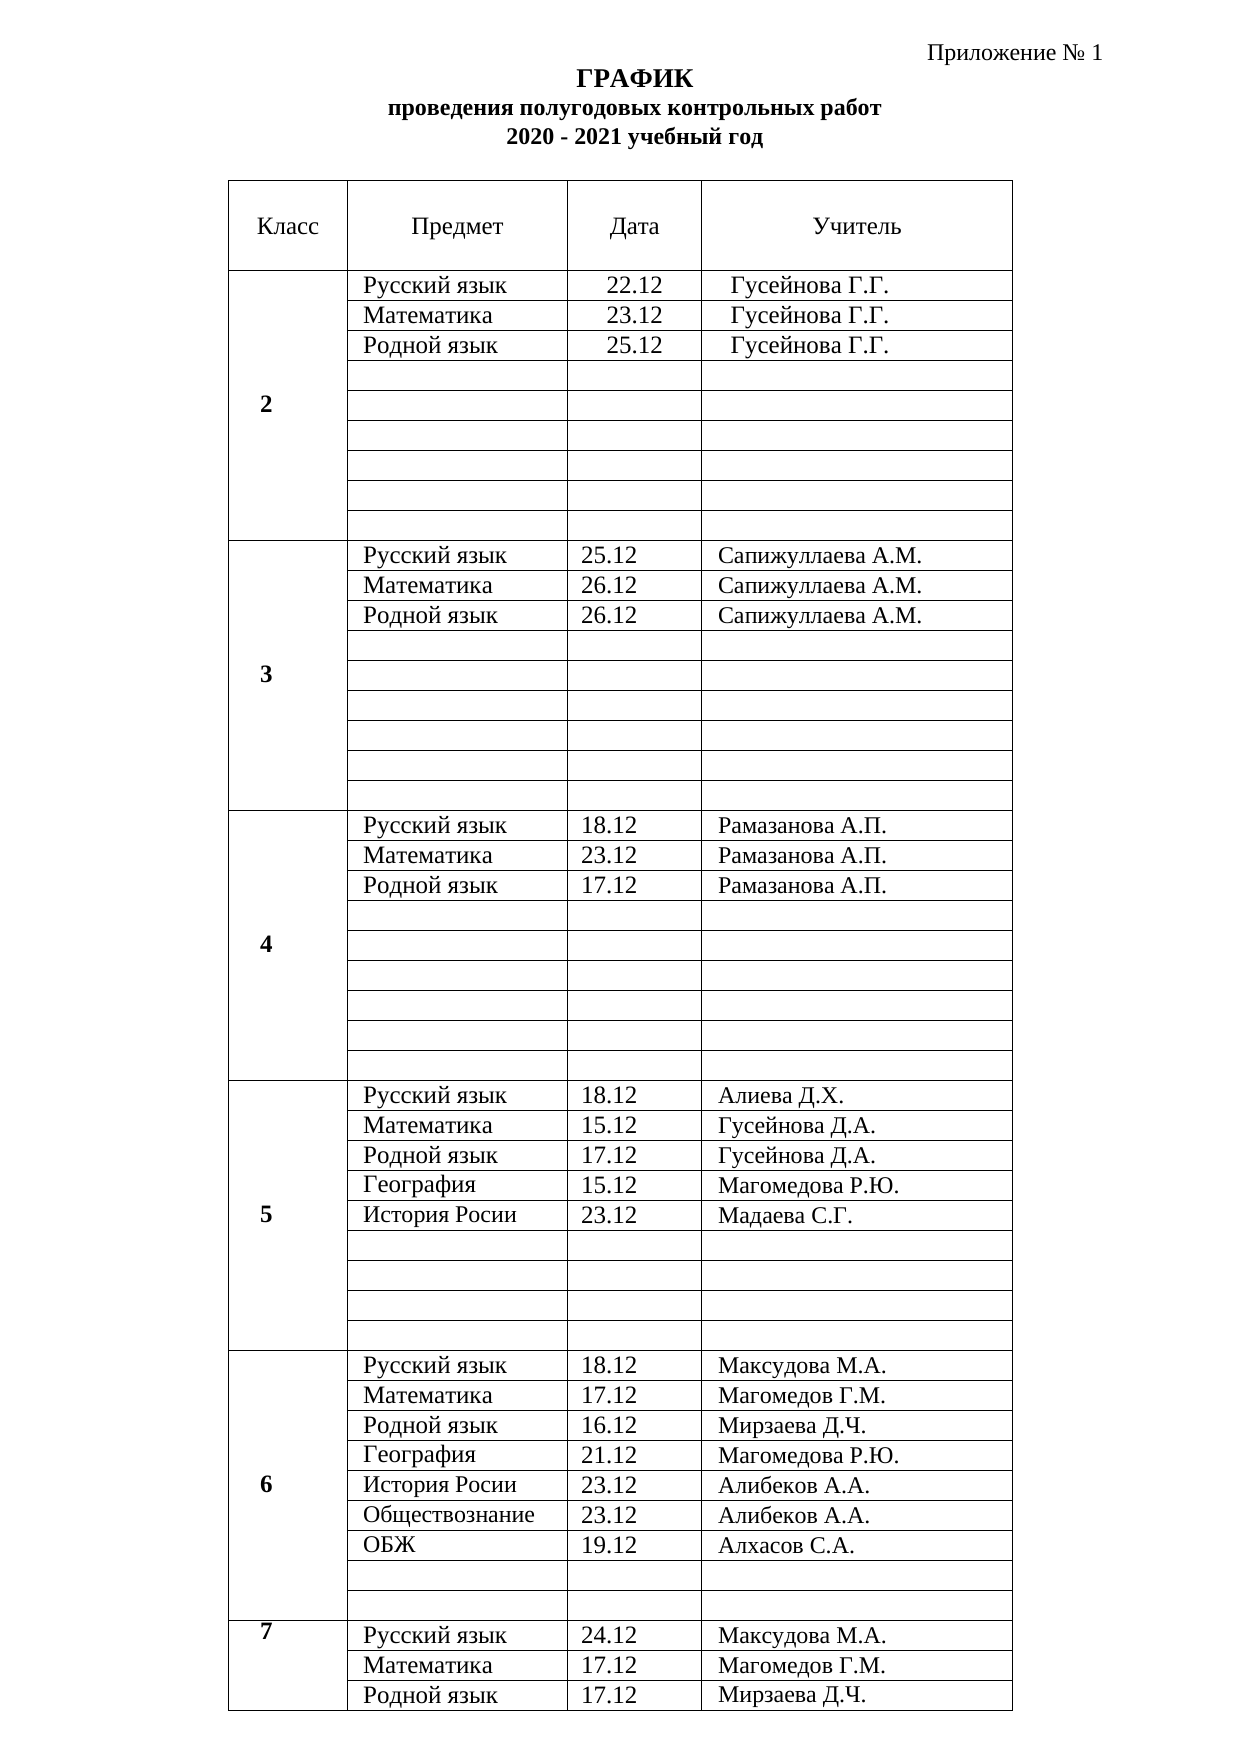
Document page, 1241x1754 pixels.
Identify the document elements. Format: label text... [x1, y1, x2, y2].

table_cell [568, 1291, 701, 1319]
text проведения полугодовых контрольных работ [85, 93, 1185, 121]
table_cell Русский язык [348, 541, 567, 569]
table_cell [348, 481, 567, 509]
table_cell Математика [348, 841, 567, 869]
table_cell Русский язык [348, 1351, 567, 1379]
table_cell 17.12 [568, 1651, 701, 1679]
table_cell 23.12 [568, 1201, 701, 1229]
table_cell Математика [348, 1111, 567, 1139]
table_cell Математика [348, 301, 567, 329]
table_cell [702, 481, 1012, 509]
table_cell Русский язык [348, 811, 567, 839]
table_cell 24.12 [568, 1621, 701, 1649]
table_cell [702, 721, 1012, 749]
table_cell 15.12 [568, 1111, 701, 1139]
table_cell [702, 1051, 1012, 1079]
table_header Класс [229, 181, 347, 269]
table_cell 19.12 [568, 1531, 701, 1559]
table_cell 23.12 [568, 1501, 701, 1529]
table_cell 18.12 [568, 811, 701, 839]
table_cell 23.12 [568, 301, 701, 329]
table_cell [348, 361, 567, 389]
table_cell [568, 661, 701, 689]
table_cell Мадаева С.Г. [702, 1201, 1012, 1229]
table_cell [348, 391, 567, 419]
table_cell Магомедова Р.Ю. [702, 1441, 1012, 1469]
table_cell [702, 361, 1012, 389]
table_cell [348, 451, 567, 479]
table_cell [702, 1291, 1012, 1319]
table_cell Математика [348, 571, 567, 599]
table_cell 21.12 [568, 1441, 701, 1469]
table_cell Рамазанова А.П. [702, 811, 1012, 839]
table_cell Максудова М.А. [702, 1621, 1012, 1649]
table_cell Гусейнова Г.Г. [702, 331, 1012, 359]
table_cell [568, 1231, 701, 1259]
table_cell 25.12 [568, 331, 701, 359]
text ГРАФИК [85, 66, 1185, 93]
table_cell 15.12 [568, 1171, 701, 1199]
table_cell 26.12 [568, 601, 701, 629]
table_cell [702, 991, 1012, 1019]
table_cell 17.12 [568, 871, 701, 899]
table_header Дата [568, 181, 701, 269]
table_cell [568, 451, 701, 479]
table_cell 4 [229, 811, 347, 1079]
table_cell 17.12 [568, 1381, 701, 1409]
table_cell [702, 1231, 1012, 1259]
table_cell [568, 1321, 701, 1349]
table_cell [568, 391, 701, 419]
table_cell [568, 751, 701, 779]
table_cell Рамазанова А.П. [702, 871, 1012, 899]
table_cell [702, 901, 1012, 929]
table_cell [702, 781, 1012, 809]
table_cell Алибеков А.А. [702, 1501, 1012, 1529]
table_cell [568, 1261, 701, 1289]
table_cell Русский язык [348, 1621, 567, 1649]
table_cell Рамазанова А.П. [702, 841, 1012, 869]
table_cell [702, 1321, 1012, 1349]
table_cell [702, 451, 1012, 479]
table_cell 7 [229, 1621, 347, 1709]
table_cell [348, 511, 567, 539]
table_cell Родной язык [348, 1141, 567, 1169]
table_cell [702, 1561, 1012, 1589]
table_cell [702, 931, 1012, 959]
table_cell 23.12 [568, 1471, 701, 1499]
table_cell 3 [229, 541, 347, 809]
table_cell [702, 631, 1012, 659]
table_cell Гусейнова Д.А. [702, 1111, 1012, 1139]
table_cell Магомедова Р.Ю. [702, 1171, 1012, 1199]
table_cell [702, 691, 1012, 719]
table_cell Сапижуллаева А.М. [702, 601, 1012, 629]
table_cell [568, 1591, 701, 1619]
table_cell [702, 421, 1012, 449]
table_cell Мирзаева Д.Ч. [702, 1681, 1012, 1709]
table_cell [702, 511, 1012, 539]
table_cell Алхасов С.А. [702, 1531, 1012, 1559]
table_cell [568, 421, 701, 449]
table_cell 17.12 [568, 1141, 701, 1169]
table_cell [568, 361, 701, 389]
table_cell [702, 961, 1012, 989]
table_cell 5 [229, 1081, 347, 1349]
table_cell Гусейнова Г.Г. [702, 271, 1012, 299]
table_cell 17.12 [568, 1681, 701, 1709]
text 2020 - 2021 учебный год [85, 122, 1185, 150]
table_cell [568, 691, 701, 719]
table_cell Родной язык [348, 601, 567, 629]
table_cell [702, 1021, 1012, 1049]
table_cell [568, 781, 701, 809]
table_cell [568, 631, 701, 659]
table_cell Математика [348, 1651, 567, 1679]
table_cell [568, 901, 701, 929]
table_cell 2 [229, 271, 347, 539]
table_header Учитель [702, 181, 1012, 269]
table_cell [702, 751, 1012, 779]
table_header Предмет [348, 181, 567, 269]
table_cell [568, 511, 701, 539]
table_cell Гусейнова Г.Г. [702, 301, 1012, 329]
table_cell Русский язык [348, 271, 567, 299]
table_cell Сапижуллаева А.М. [702, 541, 1012, 569]
table_cell Гусейнова Д.А. [702, 1141, 1012, 1169]
table_cell [702, 661, 1012, 689]
table_cell 18.12 [568, 1081, 701, 1109]
table_cell [702, 1591, 1012, 1619]
table_cell 6 [229, 1351, 347, 1619]
table_cell Максудова М.А. [702, 1351, 1012, 1379]
table_cell [702, 1261, 1012, 1289]
table_cell 26.12 [568, 571, 701, 599]
table_cell Магомедов Г.М. [702, 1651, 1012, 1679]
table_cell [702, 391, 1012, 419]
table_cell 23.12 [568, 841, 701, 869]
table_cell [568, 1051, 701, 1079]
text Приложение № 1 [927, 41, 1185, 65]
table_cell Магомедов Г.М. [702, 1381, 1012, 1409]
table_cell [568, 1021, 701, 1049]
table_cell [568, 961, 701, 989]
table_cell [568, 1561, 701, 1589]
table_cell 22.12 [568, 271, 701, 299]
table_cell Алиева Д.Х. [702, 1081, 1012, 1109]
table_cell Русский язык [348, 1081, 567, 1109]
table_cell Родной язык [348, 871, 567, 899]
table_cell Алибеков А.А. [702, 1471, 1012, 1499]
table_cell [568, 481, 701, 509]
table_cell Сапижуллаева А.М. [702, 571, 1012, 599]
table_cell [568, 931, 701, 959]
table_cell [348, 421, 567, 449]
table_cell [568, 721, 701, 749]
table_cell Математика [348, 1381, 567, 1409]
table_cell 18.12 [568, 1351, 701, 1379]
table_cell Родной язык [348, 1681, 567, 1709]
table_cell Родной язык [348, 331, 567, 359]
table_cell 25.12 [568, 541, 701, 569]
table_cell Родной язык [348, 1411, 567, 1439]
table_cell [568, 991, 701, 1019]
table_cell 16.12 [568, 1411, 701, 1439]
table_cell Мирзаева Д.Ч. [702, 1411, 1012, 1439]
